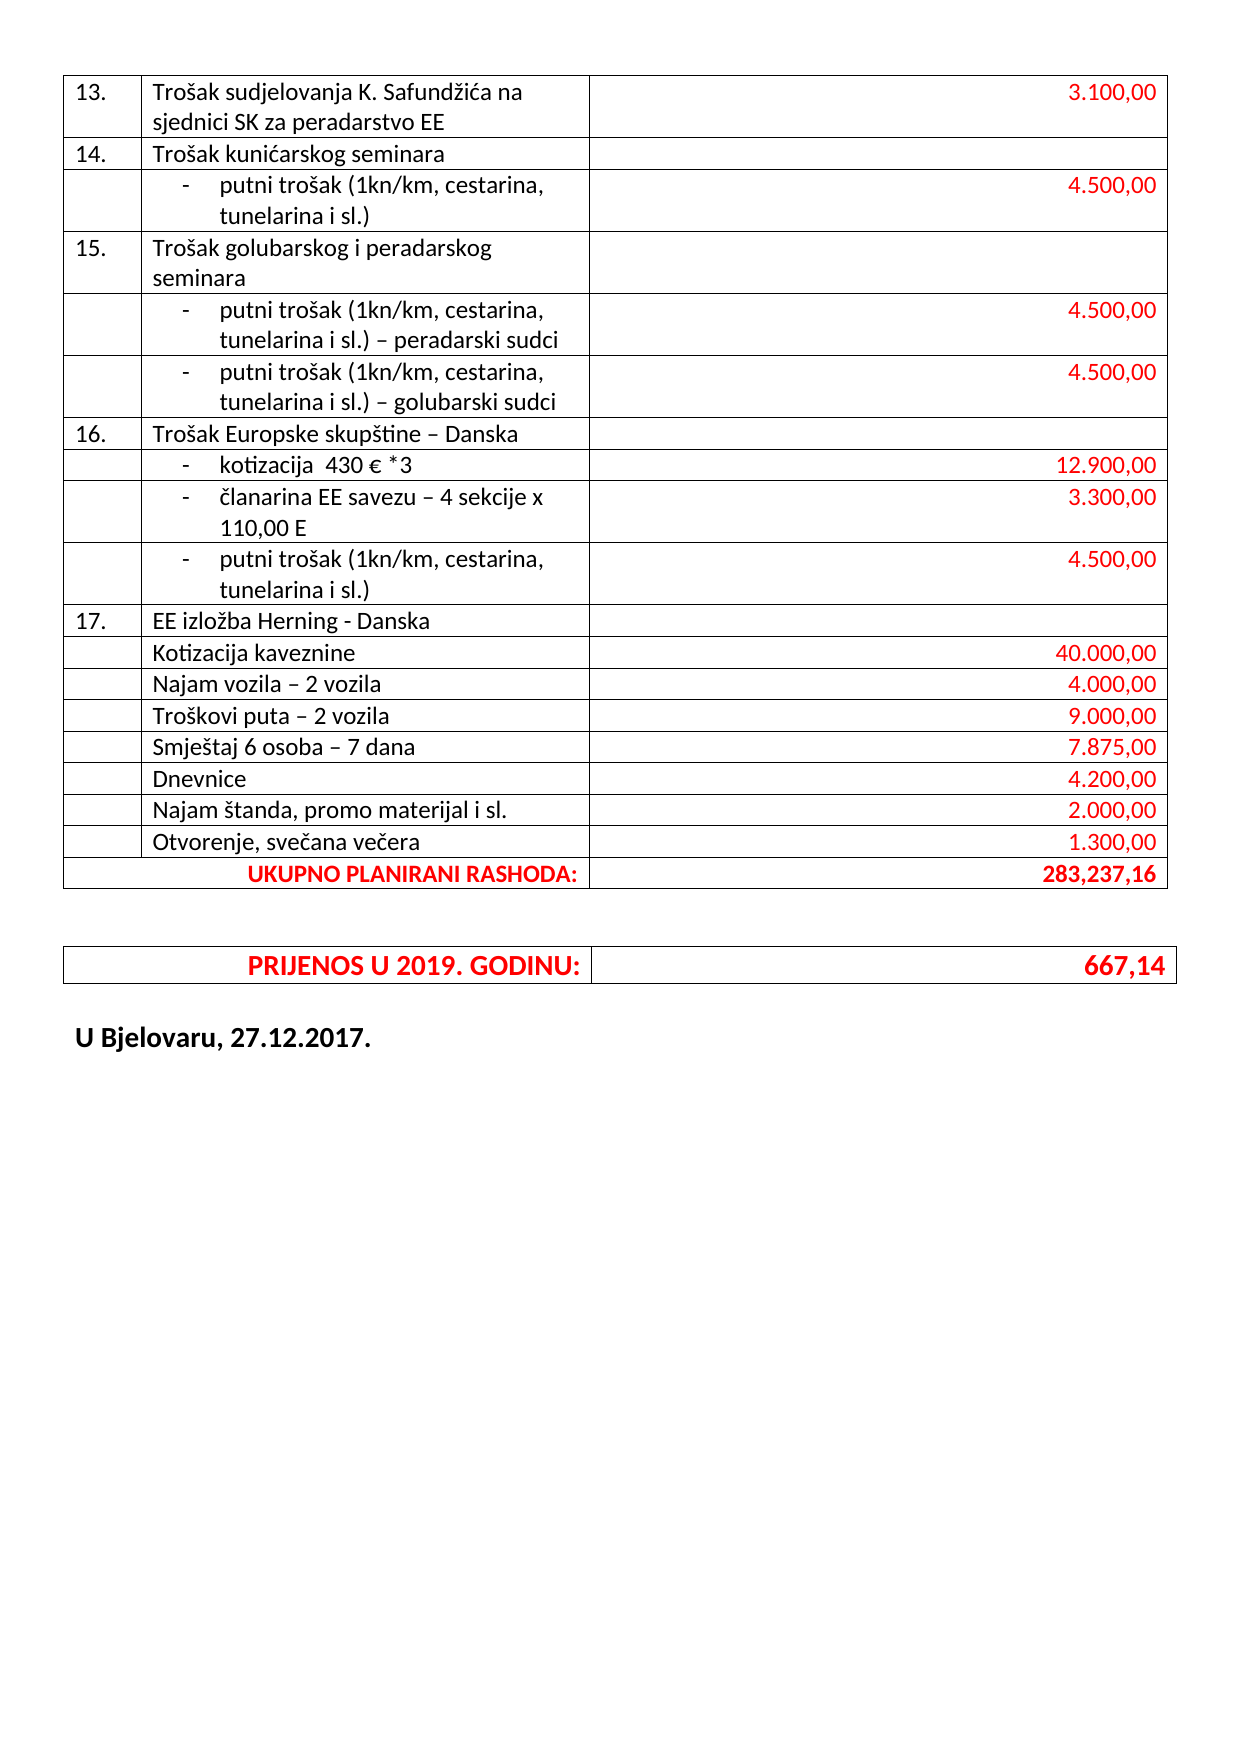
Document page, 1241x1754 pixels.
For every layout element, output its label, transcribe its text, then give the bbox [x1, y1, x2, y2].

table_cell članarina EE savezu – 4 sekcije x 110,00 E [142, 481, 589, 542]
table_cell 12.900,00 [590, 450, 1167, 480]
table_cell putni trošak (1kn/km, cestarina, tunelarina i sl.) [142, 170, 589, 231]
table_cell 283,237,16 [590, 858, 1167, 888]
table_cell 14. [64, 138, 141, 169]
table_cell [64, 826, 141, 857]
table_cell 4.000,00 [590, 669, 1167, 699]
table_cell [64, 450, 141, 480]
table_cell 2.000,00 [590, 795, 1167, 825]
table_cell Trošak sudjelovanja K. Safundžića na sjednici SK za peradarstvo EE [142, 76, 589, 137]
table_cell [64, 356, 141, 417]
table_cell 9.000,00 [590, 700, 1167, 731]
table_cell 4.500,00 [590, 356, 1167, 417]
table_cell [64, 481, 141, 542]
table_cell Trošak Europske skupštine – Danska [142, 418, 589, 448]
table_cell 4.200,00 [590, 763, 1167, 794]
table_cell kotizacija 430 € *3 [142, 450, 589, 480]
table_cell 40.000,00 [590, 637, 1167, 667]
table_cell [64, 700, 141, 731]
table_cell 1.300,00 [590, 826, 1167, 857]
table_cell 15. [64, 232, 141, 293]
table_cell 7.875,00 [590, 732, 1167, 762]
table_cell EE izložba Herning - Danska [142, 605, 589, 636]
table_cell [590, 605, 1167, 636]
table_cell Kotizacija kaveznine [142, 637, 589, 667]
table_cell [64, 170, 141, 231]
table_header 667,14 [592, 947, 1176, 982]
table_cell Dnevnice [142, 763, 589, 794]
table_cell [64, 669, 141, 699]
table_cell Najam vozila – 2 vozila [142, 669, 589, 699]
table_cell 17. [64, 605, 141, 636]
table_cell 4.500,00 [590, 294, 1167, 355]
table_cell putni trošak (1kn/km, cestarina, tunelarina i sl.) [142, 543, 589, 604]
table_cell 4.500,00 [590, 543, 1167, 604]
table_cell 3.100,00 [590, 76, 1167, 137]
table_cell Otvorenje, svečana večera [142, 826, 589, 857]
table_cell 13. [64, 76, 141, 137]
table_cell putni trošak (1kn/km, cestarina, tunelarina i sl.) – golubarski sudci [142, 356, 589, 417]
table_cell [64, 294, 141, 355]
table_cell Najam štanda, promo materijal i sl. [142, 795, 589, 825]
table_cell Smještaj 6 osoba – 7 dana [142, 732, 589, 762]
table_cell [64, 637, 141, 667]
table_cell Trošak golubarskog i peradarskog seminara [142, 232, 589, 293]
table_cell [590, 232, 1167, 293]
table_cell Troškovi puta – 2 vozila [142, 700, 589, 731]
table_cell 4.500,00 [590, 170, 1167, 231]
table_cell putni trošak (1kn/km, cestarina, tunelarina i sl.) – peradarski sudci [142, 294, 589, 355]
table_cell 16. [64, 418, 141, 448]
table_header PRIJENOS U 2019. GODINU: [64, 947, 591, 982]
table_cell [64, 763, 141, 794]
table_cell [590, 418, 1167, 448]
text U Bjelovaru, 27.12.2017. [75, 1019, 1165, 1055]
table_cell UKUPNO PLANIRANI RASHODA: [64, 858, 589, 888]
table_cell 3.300,00 [590, 481, 1167, 542]
table_cell [590, 138, 1167, 169]
table_cell Trošak kunićarskog seminara [142, 138, 589, 169]
table_cell [64, 732, 141, 762]
table_cell [64, 543, 141, 604]
table_cell [64, 795, 141, 825]
